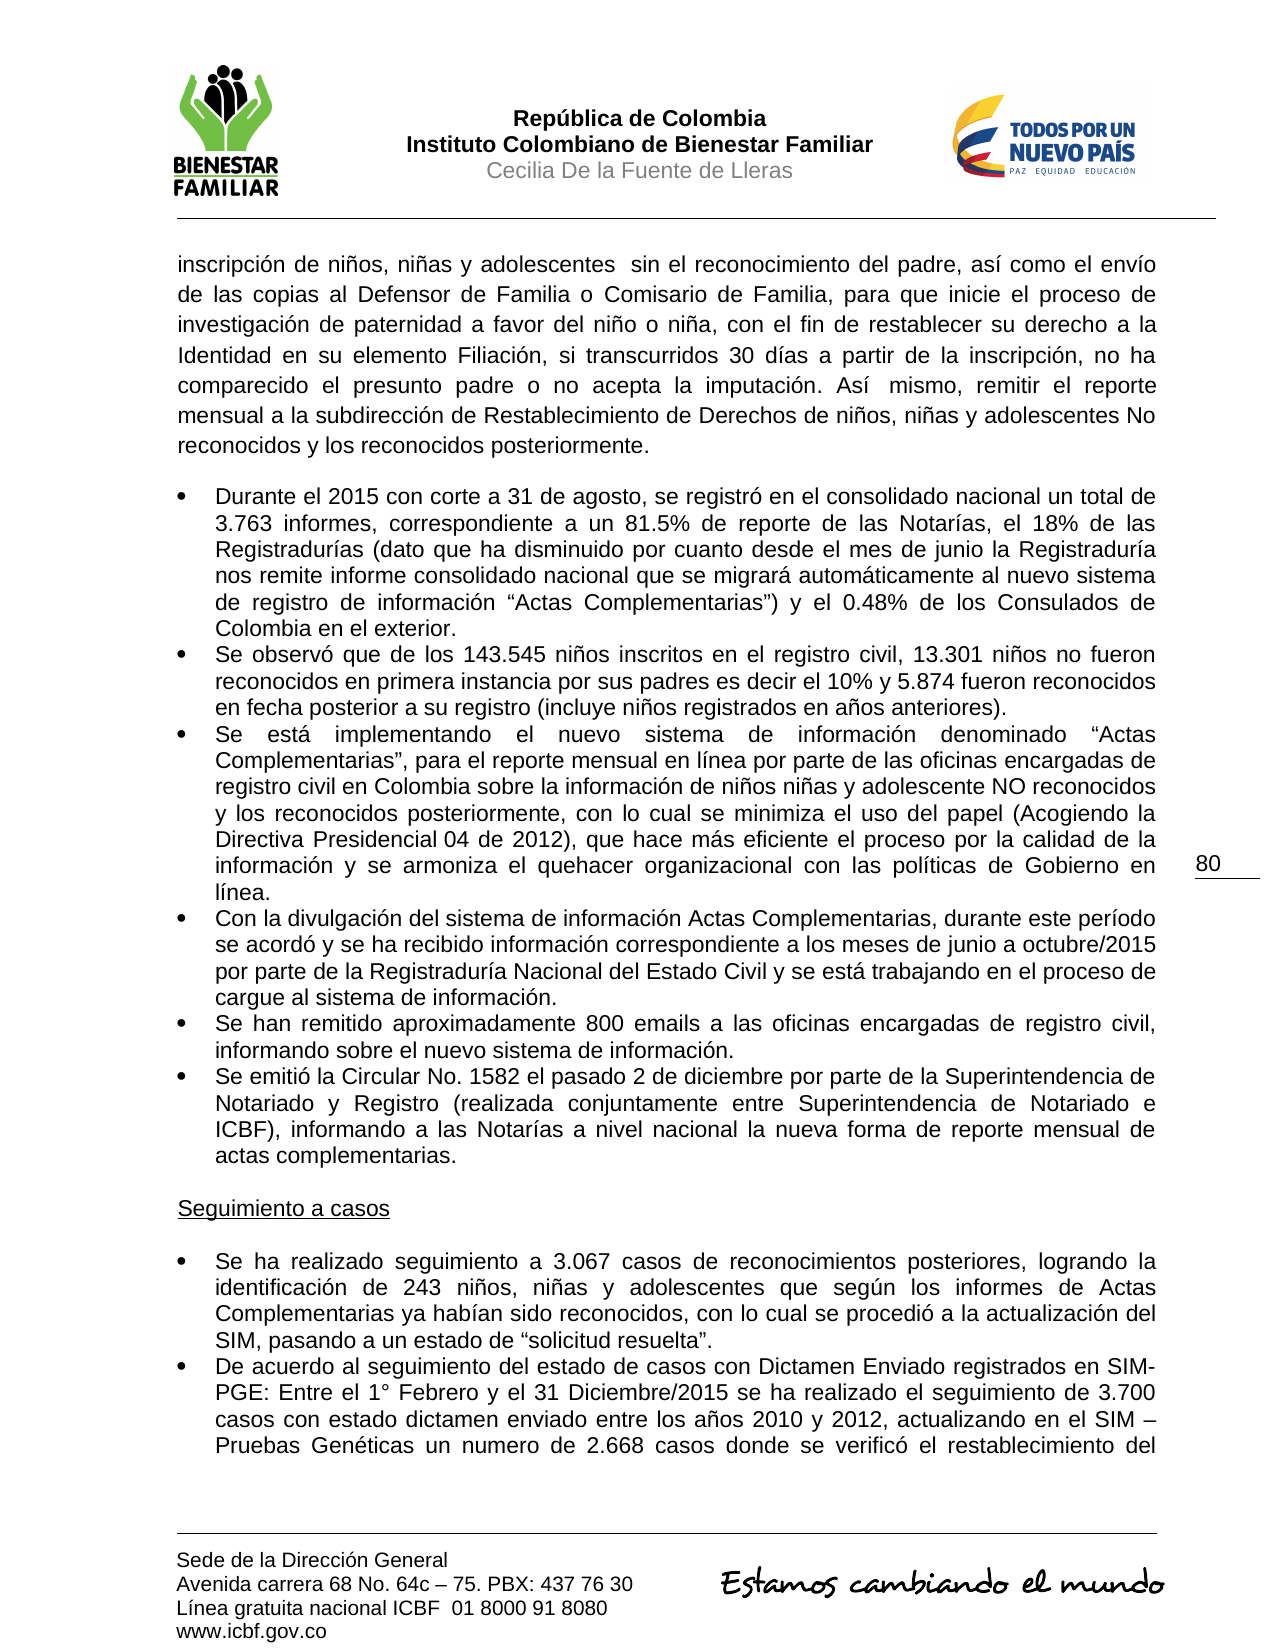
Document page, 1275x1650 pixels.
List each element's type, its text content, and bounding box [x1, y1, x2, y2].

picture [950, 84, 1147, 183]
text Seguimiento a casos [177, 1195, 1157, 1221]
list Se está implementando el nuevo sistema de información denominado “Actas Complementarias”, para el reporte mensual en línea por parte de las oficinas encargadas de registro civil en Colombia sobre la información de niños niñas y adolescente NO reconocidos y los reconocidos posteriormente, con lo cual se minimiza el uso del papel (Acogiendo la Directiva Presidencial 04 de 2012), que hace más eficiente el proceso por la calidad de la información y se armoniza el quehacer organizacional con las políticas de Gobierno en línea. [177, 721, 1157, 905]
list Se emitió la Circular No. 1582 el pasado 2 de diciembre por parte de la Superintendencia de Notariado y Registro (realizada conjuntamente entre Superintendencia de Notariado e ICBF), informando a las Notarías a nivel nacional la nueva forma de reporte mensual de actas complementarias. [177, 1063, 1157, 1168]
list Se ha realizado seguimiento a 3.067 casos de reconocimientos posteriores, logrando la identificación de 243 niños, niñas y adolescentes que según los informes de Actas Complementarias ya habían sido reconocidos, con lo cual se procedió a la actualización del SIM, pasando a un estado de “solicitud resuelta”. [177, 1248, 1157, 1353]
list Con la divulgación del sistema de información Actas Complementarias, durante este período se acordó y se ha recibido información correspondiente a los meses de junio a octubre/2015 por parte de la Registraduría Nacional del Estado Civil y se está trabajando en el proceso de cargue al sistema de información. [177, 905, 1157, 1010]
picture [174, 65, 278, 196]
list Se observó que de los 143.545 niños inscritos en el registro civil, 13.301 niños no fueron reconocidos en primera instancia por sus padres es decir el 10% y 5.874 fueron reconocidos en fecha posterior a su registro (incluye niños registrados en años anteriores). [177, 641, 1157, 721]
picture [717, 1542, 1177, 1621]
list Se han remitido aproximadamente 800 emails a las oficinas encargadas de registro civil, informando sobre el nuevo sistema de información. [177, 1010, 1157, 1063]
list Durante el 2015 con corte a 31 de agosto, se registró en el consolidado nacional un total de 3.763 informes, correspondiente a un 81.5% de reporte de las Notarías, el 18% de las Registradurías (dato que ha disminuido por cuanto desde el mes de junio la Registraduría nos remite informe consolidado nacional que se migrará automáticamente al nuevo sistema de registro de información “Actas Complementarias”) y el 0.48% de los Consulados de Colombia en el exterior. [177, 483, 1157, 641]
